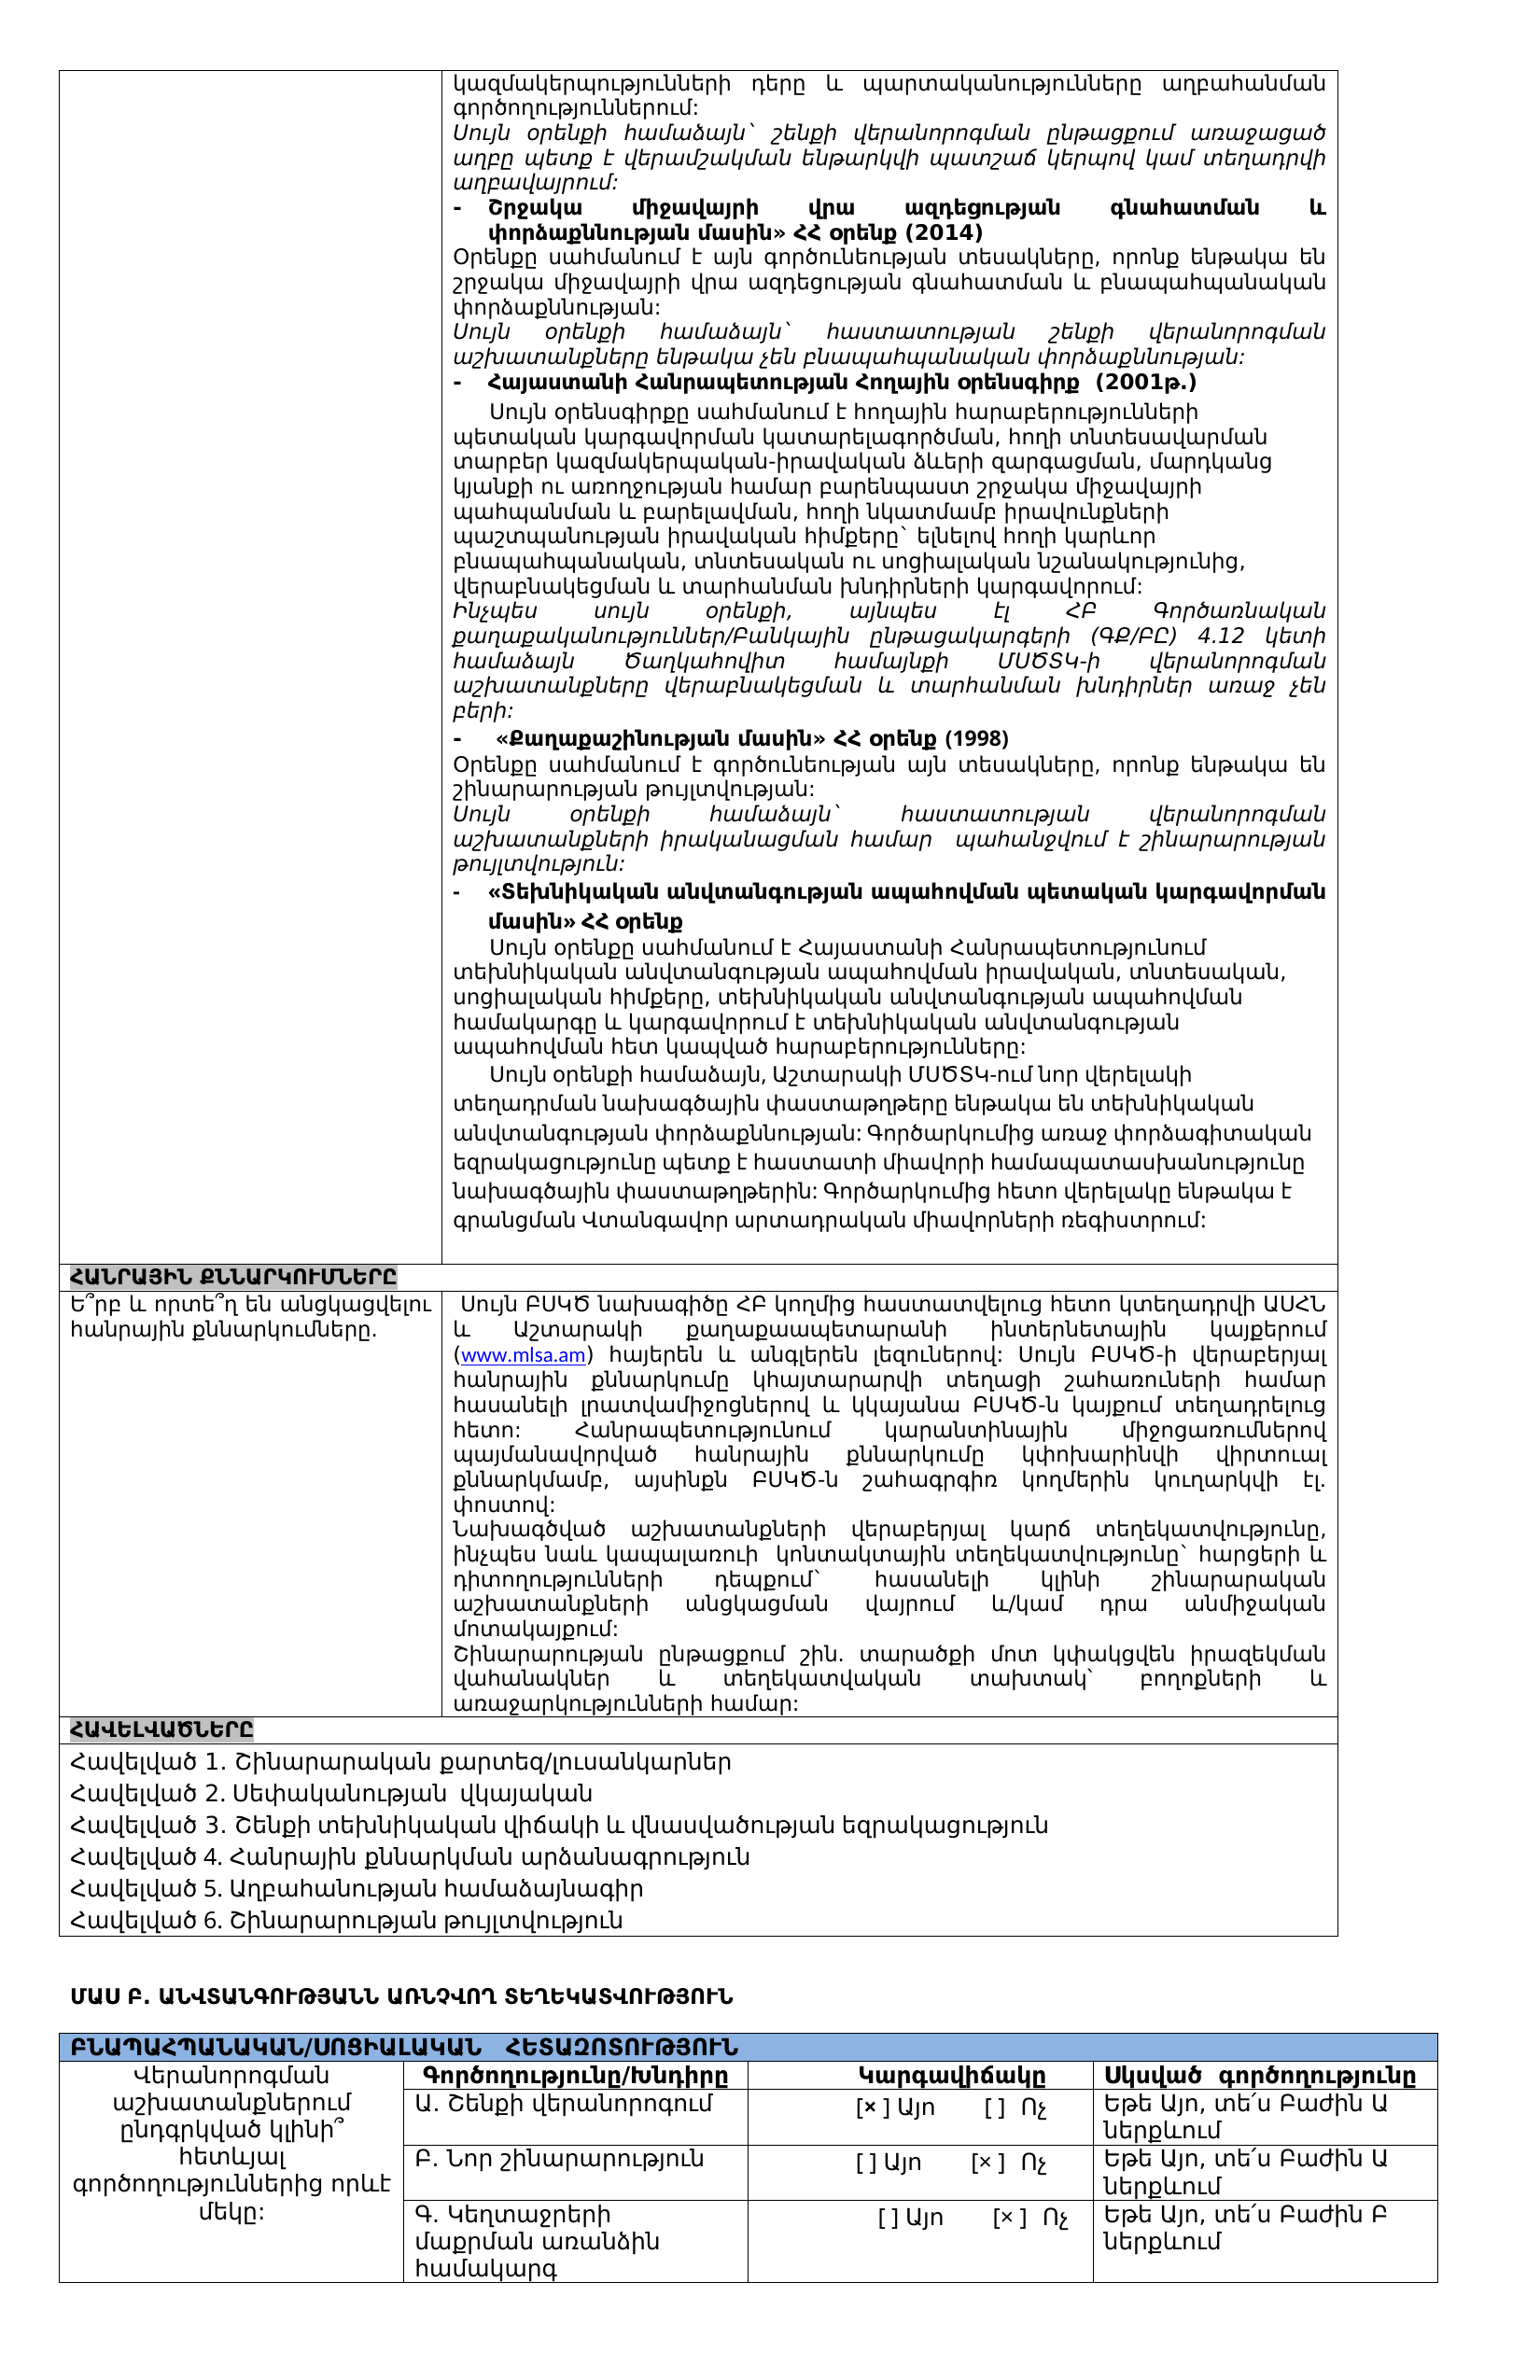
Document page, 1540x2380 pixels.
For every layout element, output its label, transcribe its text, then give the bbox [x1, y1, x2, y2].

table_cell Սույն ԲՍԿԾ նախագիծը ՀԲ կողմից հաստատվելուց հետո կտեղադրվի ԱՍՀՆ և Աշտարակի քաղաքաապետարանի ինտերնետային կայքերում (www.mlsa.am) հայերեն և անգլերեն լեզուներով: Սույն ԲՍԿԾ-ի վերաբերյալ հանրային քննարկումը կհայտարարվի տեղացի շահառուների համար հասանելի լրատվամիջոցներով և կկայանա ԲՍԿԾ-ն կայքում տեղադրելուց հետո: Հանրապետությունում կարանտինային միջոցառումներով պայմանավորված հանրային քննարկումը կփոխարինվի վիրտուալ քննարկմամբ, այսինքն ԲՍԿԾ-ն շահագրգիռ կողմերին կուղարկվի էլ. փոստով: Նախագծված աշխատանքների վերաբերյալ կարճ տեղեկատվությունը, ինչպես նաև կապալառուի կոնտակտային տեղեկատվությունը` հարցերի և դիտողությունների դեպքում` հասանելի կլինի շինարարական աշխատանքների անցկացման վայրում և/կամ դրա անմիջական մոտակայքում: Շինարարության ընթացքում շին. տարածքի մոտ կփակցվեն իրազեկման վահանակներ և տեղեկատվական տախտակ՝ բողոքների և առաջարկությունների համար: [442, 1292, 1337, 1716]
table_cell Ե՞րբ և որտե՞ղ են անցկացվելու հանրային քննարկումները. [60, 1292, 441, 1716]
table_cell Հավելված 1. Շինարարական քարտեզ/լուսանկարներ Հավելված 2. Սեփականության վկայական Հավելված 3. Շենքի տեխնիկական վիճակի և վնասվածության եզրակացություն Հավելված 4. Հանրային քննարկման արձանագրություն Հավելված 5. Աղբահանության համաձայնագիր Հավելված 6. Շինարարության թույլտվություն [60, 1744, 1337, 1936]
table_cell Եթե Այո, տե՛ս Բաժին Ա ներքևում [1094, 2146, 1437, 2200]
table_cell Վերանորոգման աշխատանքներում ընդգրկված կլինի՞ հետևյալ գործողություններից որևէ մեկը: [60, 2062, 403, 2282]
table_cell [ ] Այո [× ] Ոչ [749, 2146, 1093, 2200]
table_cell Գ. Կեղտաջրերի մաքրման առանձին համակարգ [404, 2201, 748, 2282]
table_cell [× ] Այո [ ] Ոչ [749, 2090, 1093, 2144]
table_cell ՀԱՆՐԱՅԻՆ ՔՆՆԱՐԿՈՒՄՆԵՐԸ [60, 1265, 1337, 1291]
table_cell ՀԱՎԵԼՎԱԾՆԵՐԸ [60, 1717, 1337, 1743]
table_cell Բ. Նոր շինարարություն [404, 2146, 748, 2200]
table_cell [60, 71, 441, 1264]
table_cell Գործողությունը/Խնդիրը [404, 2062, 748, 2089]
table_cell Ա. Շենքի վերանորոգում [404, 2090, 748, 2144]
table_header ԲՆԱՊԱՀՊԱՆԱԿԱՆ/ՍՈՑԻԱԼԱԿԱՆ ՀԵՏԱԶՈՏՈՒԹՅՈՒՆ [60, 2034, 1437, 2061]
table_cell Կարգավիճակը [749, 2062, 1093, 2089]
table_cell Եթե Այո, տե՛ս Բաժին Բ ներքևում [1094, 2201, 1437, 2282]
text ՄԱՍ Բ. ԱՆՎՏԱՆԳՈՒԹՅԱՆՆ ԱՌՆՉՎՈՂ ՏԵՂԵԿԱՏՎՈՒԹՅՈՒՆ [70, 1984, 1470, 2009]
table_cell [442, 71, 1337, 1264]
table_cell Եթե Այո, տե՛ս Բաժին Ա ներքևում [1094, 2090, 1437, 2144]
table_cell Սկսված գործողությունը [1094, 2062, 1437, 2089]
table_cell [ ] Այո [× ] Ոչ [749, 2201, 1093, 2282]
